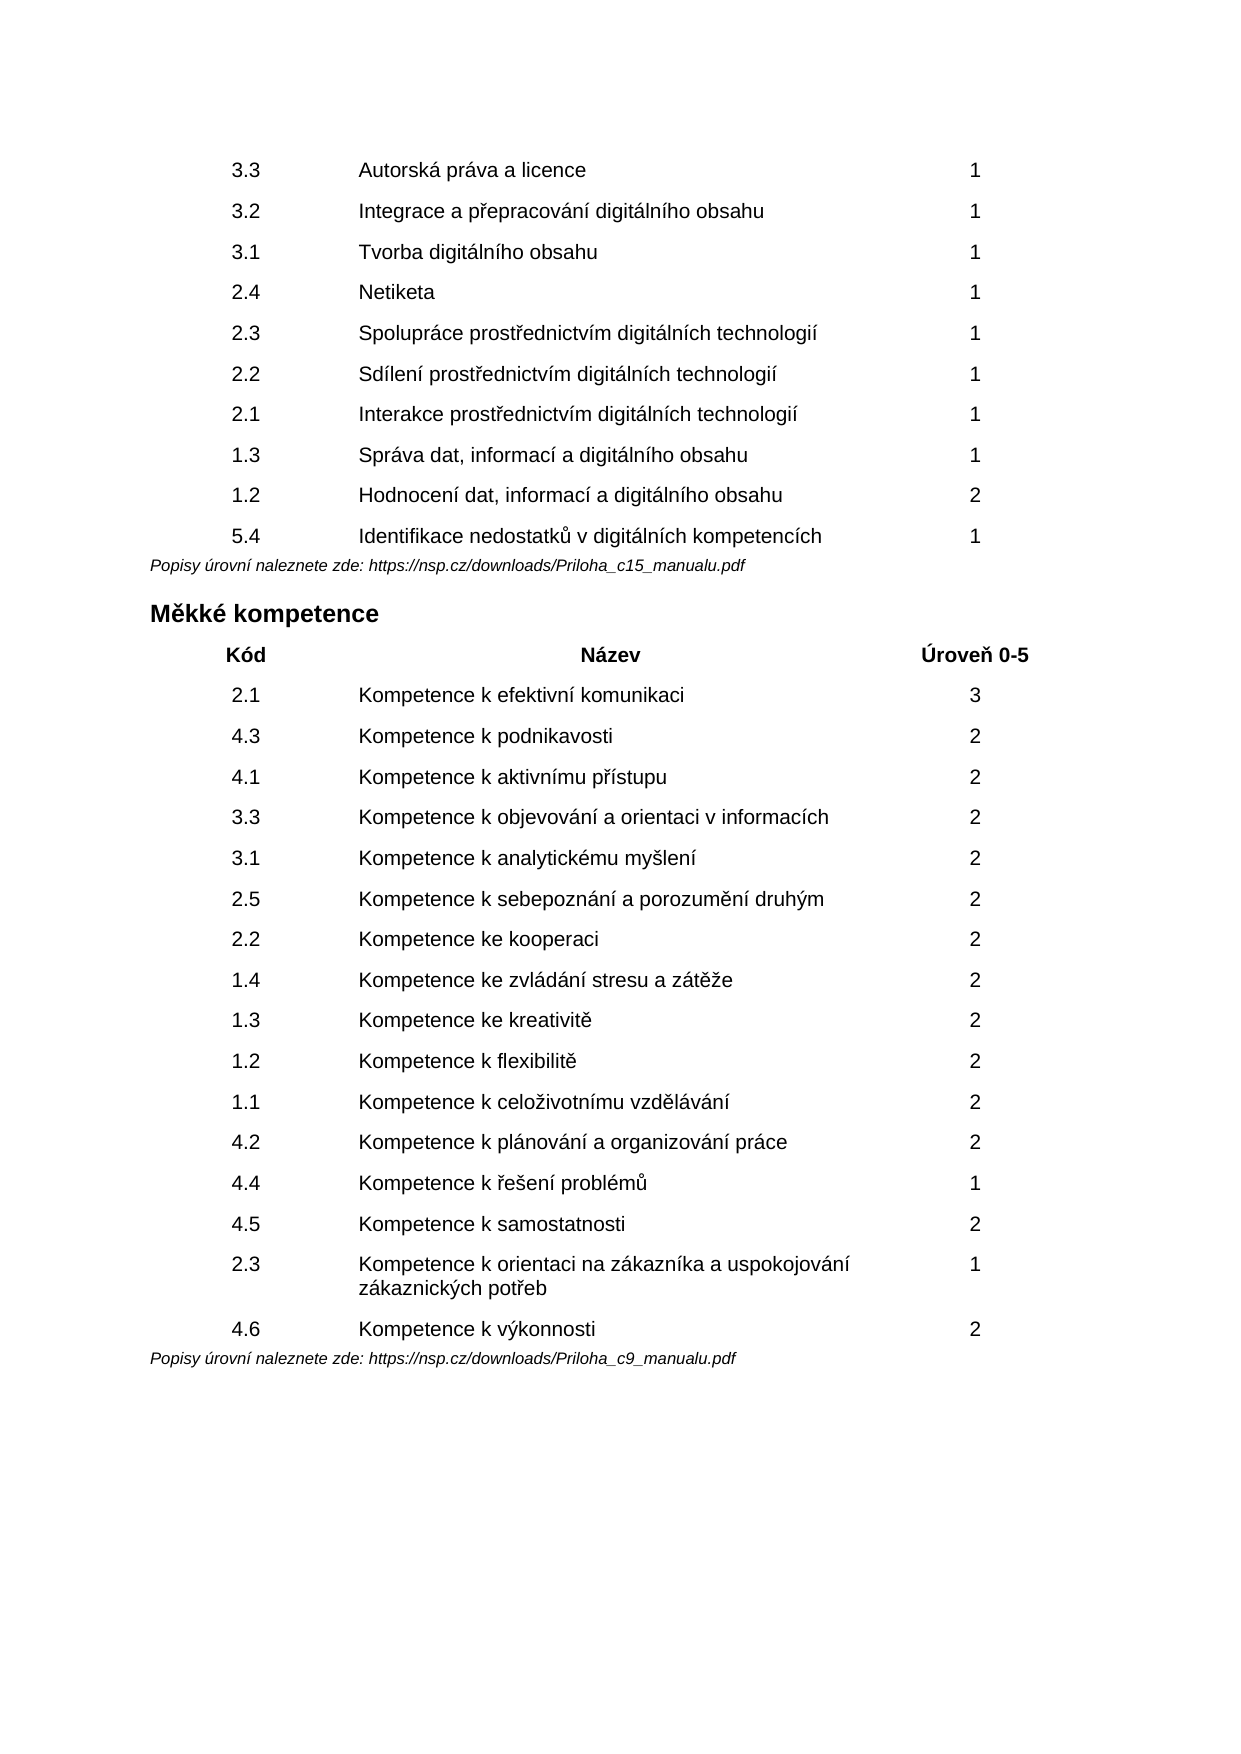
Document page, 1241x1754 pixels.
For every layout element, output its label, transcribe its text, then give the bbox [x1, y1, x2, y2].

table_cell 4.5 [142, 1203, 350, 1244]
table_cell 3.3 [142, 797, 350, 837]
table_cell 2 [871, 1122, 1079, 1162]
table_cell 4.4 [142, 1163, 350, 1203]
table_cell Spolupráce prostřednictvím digitálních technologií [350, 313, 871, 353]
table_cell 2 [871, 1203, 1079, 1244]
table_cell Kompetence ke kreativitě [350, 1000, 871, 1041]
table_cell Netiketa [350, 272, 871, 312]
table_cell Kompetence k sebepoznání a porozumění druhým [350, 878, 871, 919]
table_cell 1 [871, 272, 1079, 312]
table_header Název [350, 634, 871, 675]
table_cell 2 [871, 959, 1079, 1000]
table_cell Kompetence k celoživotnímu vzdělávání [350, 1081, 871, 1122]
table_cell 1 [871, 1244, 1079, 1308]
table_cell Kompetence k efektivní komunikaci [350, 675, 871, 716]
table_cell 2 [871, 475, 1079, 516]
table_cell Kompetence ke kooperaci [350, 919, 871, 959]
table_cell 4.6 [142, 1308, 350, 1349]
table_cell Tvorba digitálního obsahu [350, 231, 871, 272]
table_cell Interakce prostřednictvím digitálních technologií [350, 394, 871, 434]
table_cell 2 [871, 1081, 1079, 1122]
table_cell Kompetence k plánování a organizování práce [350, 1122, 871, 1162]
table_cell 4.3 [142, 716, 350, 756]
table_cell 2.3 [142, 1244, 350, 1308]
text Popisy úrovní naleznete zde: https://nsp.cz/downloads/Priloha_c9_manualu.pdf [150, 1349, 1090, 1368]
table_cell 2 [871, 756, 1079, 797]
table_cell 3.2 [142, 191, 350, 231]
table_cell Správa dat, informací a digitálního obsahu [350, 434, 871, 475]
table_cell 4.1 [142, 756, 350, 797]
table_cell Kompetence k aktivnímu přístupu [350, 756, 871, 797]
table_cell Hodnocení dat, informací a digitálního obsahu [350, 475, 871, 516]
table_cell Kompetence k orientaci na zákazníka a uspokojování zákaznických potřeb [350, 1244, 871, 1308]
table_cell Kompetence ke zvládání stresu a zátěže [350, 959, 871, 1000]
table_cell 1.1 [142, 1081, 350, 1122]
table_cell 2 [871, 1000, 1079, 1041]
table_cell Kompetence k objevování a orientaci v informacích [350, 797, 871, 837]
table_cell 2 [871, 797, 1079, 837]
table_cell 3.1 [142, 231, 350, 272]
table_cell 2 [871, 838, 1079, 878]
table_cell Kompetence k řešení problémů [350, 1163, 871, 1203]
table_cell 1.3 [142, 1000, 350, 1041]
table_cell 2.2 [142, 919, 350, 959]
table_cell 2.1 [142, 394, 350, 434]
table_cell Kompetence k flexibilitě [350, 1041, 871, 1081]
table_cell 1.2 [142, 475, 350, 516]
table_cell Autorská práva a licence [350, 150, 871, 191]
table_cell Integrace a přepracování digitálního obsahu [350, 191, 871, 231]
table_cell 3.3 [142, 150, 350, 191]
table_cell Kompetence k analytickému myšlení [350, 838, 871, 878]
table_header Úroveň 0-5 [871, 634, 1079, 675]
table_cell Kompetence k podnikavosti [350, 716, 871, 756]
subtitle Měkké kompetence [150, 599, 1090, 628]
table_cell 2 [871, 919, 1079, 959]
table_cell Kompetence k samostatnosti [350, 1203, 871, 1244]
table_cell 1 [871, 516, 1079, 556]
table_cell 1 [871, 353, 1079, 394]
table_cell 2 [871, 1041, 1079, 1081]
table_cell 1.3 [142, 434, 350, 475]
table_cell 2 [871, 1308, 1079, 1349]
table_cell 1 [871, 150, 1079, 191]
table_cell 2.2 [142, 353, 350, 394]
table_cell 1.2 [142, 1041, 350, 1081]
table_cell 1 [871, 313, 1079, 353]
table_cell 4.2 [142, 1122, 350, 1162]
table_cell 1 [871, 231, 1079, 272]
text Popisy úrovní naleznete zde: https://nsp.cz/downloads/Priloha_c15_manualu.pdf [150, 556, 1090, 575]
table_cell 1 [871, 1163, 1079, 1203]
table_cell 2.4 [142, 272, 350, 312]
table_cell 3 [871, 675, 1079, 716]
table_cell 1 [871, 394, 1079, 434]
table_cell 1 [871, 191, 1079, 231]
table_cell Sdílení prostřednictvím digitálních technologií [350, 353, 871, 394]
table_cell 3.1 [142, 838, 350, 878]
table_cell 2.1 [142, 675, 350, 716]
table_cell Kompetence k výkonnosti [350, 1308, 871, 1349]
table_cell 1.4 [142, 959, 350, 1000]
table_cell 5.4 [142, 516, 350, 556]
table_cell Identifikace nedostatků v digitálních kompetencích [350, 516, 871, 556]
table_cell 2.5 [142, 878, 350, 919]
table_cell 2 [871, 716, 1079, 756]
table_cell 1 [871, 434, 1079, 475]
table_cell 2.3 [142, 313, 350, 353]
table_cell 2 [871, 878, 1079, 919]
table_header Kód [142, 634, 350, 675]
